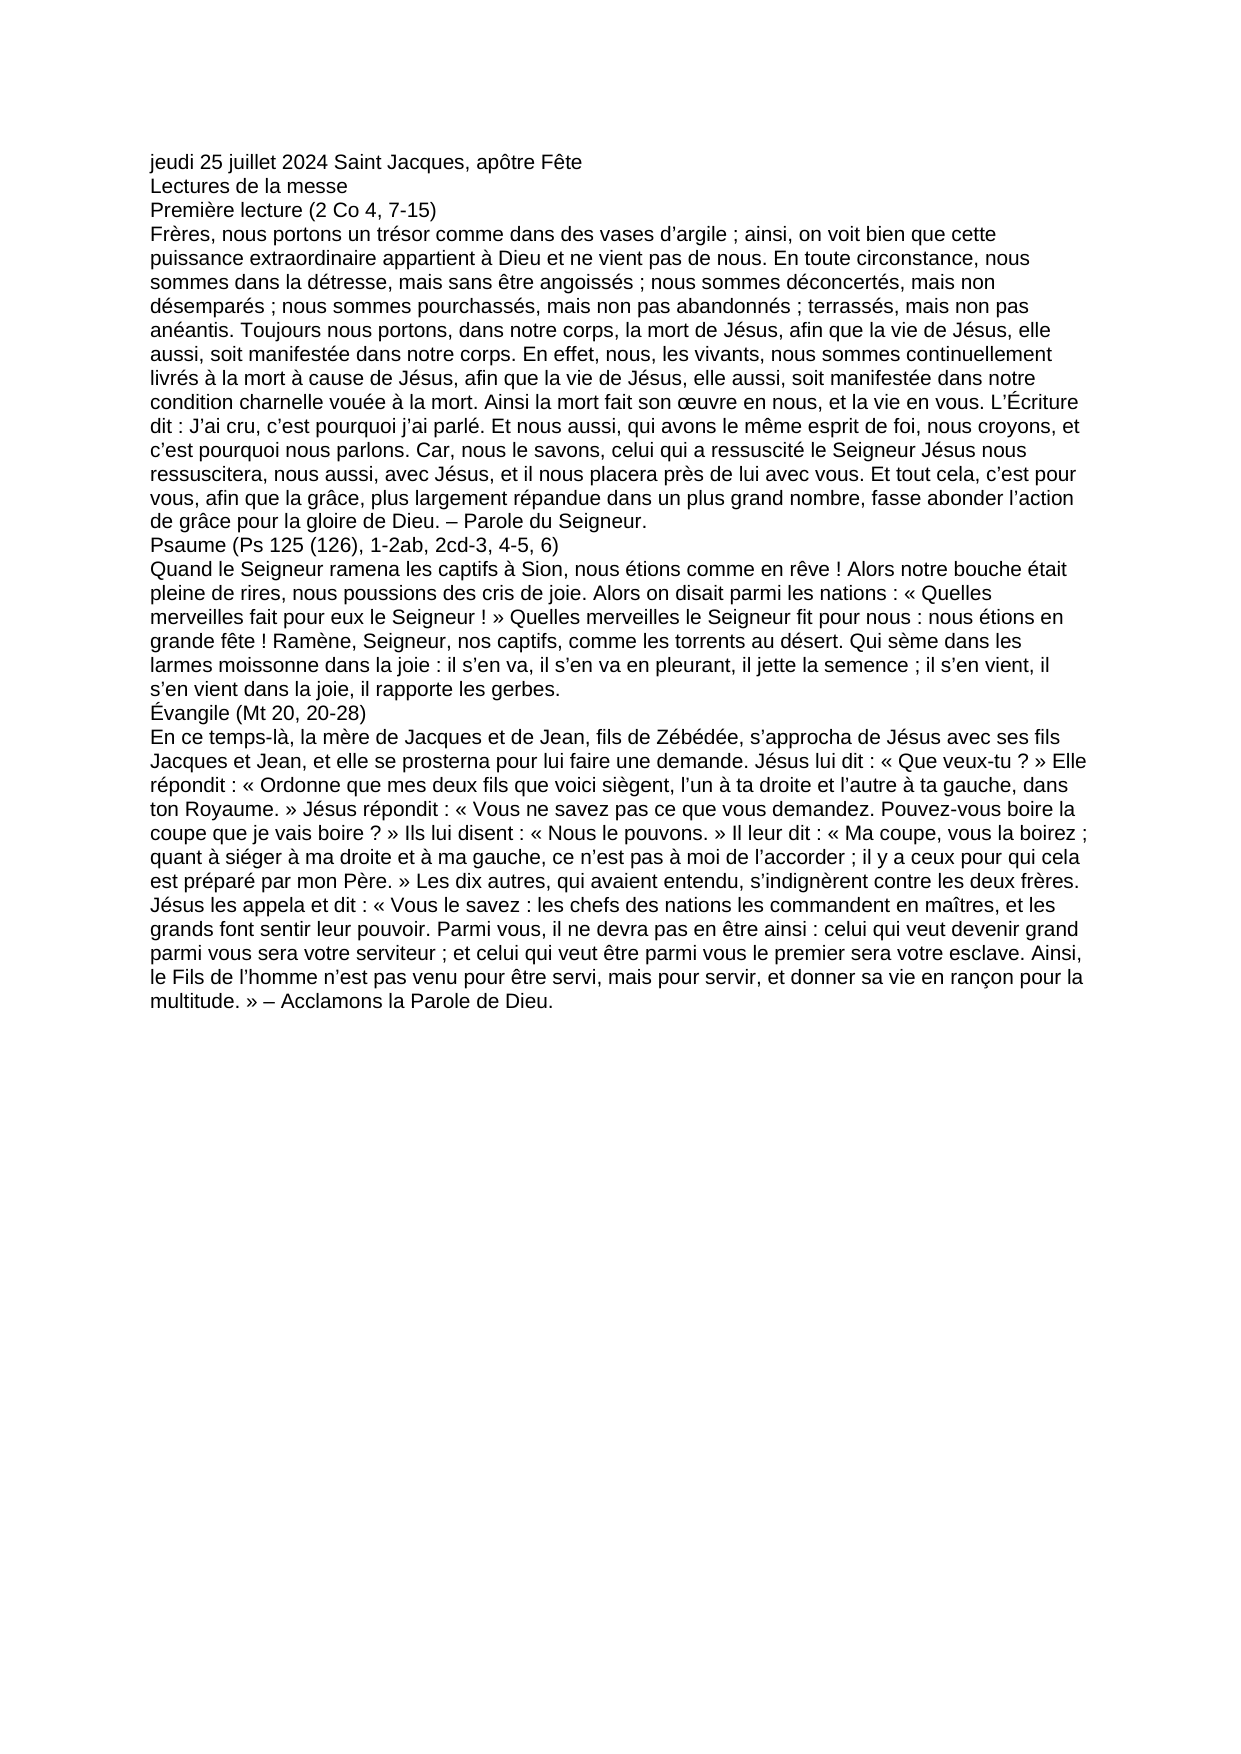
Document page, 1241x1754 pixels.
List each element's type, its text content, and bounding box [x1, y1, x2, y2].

text Quand le Seigneur ramena les captifs à Sion, nous étions comme en rêve ! Alors notre bouche était pleine de rires, nous poussions des cris de joie. Alors on disait parmi les nations : « Quelles merveilles fait pour eux le Seigneur ! » Quelles merveilles le Seigneur fit pour nous : nous étions en grande fête ! Ramène, Seigneur, nos captifs, comme les torrents au désert. Qui sème dans les larmes moissonne dans la joie : il s’en va, il s’en va en pleurant, il jette la semence ; il s’en vient, il s’en vient dans la joie, il rapporte les gerbes. [150, 557, 1090, 701]
text Frères, nous portons un trésor comme dans des vases d’argile ; ainsi, on voit bien que cette puissance extraordinaire appartient à Dieu et ne vient pas de nous. En toute circonstance, nous sommes dans la détresse, mais sans être angoissés ; nous sommes déconcertés, mais non désemparés ; nous sommes pourchassés, mais non pas abandonnés ; terrassés, mais non pas anéantis. Toujours nous portons, dans notre corps, la mort de Jésus, afin que la vie de Jésus, elle aussi, soit manifestée dans notre corps. En effet, nous, les vivants, nous sommes continuellement livrés à la mort à cause de Jésus, afin que la vie de Jésus, elle aussi, soit manifestée dans notre condition charnelle vouée à la mort. Ainsi la mort fait son œuvre en nous, et la vie en vous. L’Écriture dit : J’ai cru, c’est pourquoi j’ai parlé. Et nous aussi, qui avons le même esprit de foi, nous croyons, et c’est pourquoi nous parlons. Car, nous le savons, celui qui a ressuscité le Seigneur Jésus nous ressuscitera, nous aussi, avec Jésus, et il nous placera près de lui avec vous. Et tout cela, c’est pour vous, afin que la grâce, plus largement répandue dans un plus grand nombre, fasse abonder l’action de grâce pour la gloire de Dieu. – Parole du Seigneur. [150, 222, 1090, 533]
text En ce temps-là, la mère de Jacques et de Jean, fils de Zébédée, s’approcha de Jésus avec ses fils Jacques et Jean, et elle se prosterna pour lui faire une demande. Jésus lui dit : « Que veux-tu ? » Elle répondit : « Ordonne que mes deux fils que voici siègent, l’un à ta droite et l’autre à ta gauche, dans ton Royaume. » Jésus répondit : « Vous ne savez pas ce que vous demandez. Pouvez-vous boire la coupe que je vais boire ? » Ils lui disent : « Nous le pouvons. » Il leur dit : « Ma coupe, vous la boirez ; quant à siéger à ma droite et à ma gauche, ce n’est pas à moi de l’accorder ; il y a ceux pour qui cela est préparé par mon Père. » Les dix autres, qui avaient entendu, s’indignèrent contre les deux frères. Jésus les appela et dit : « Vous le savez : les chefs des nations les commandent en maîtres, et les grands font sentir leur pouvoir. Parmi vous, il ne devra pas en être ainsi : celui qui veut devenir grand parmi vous sera votre serviteur ; et celui qui veut être parmi vous le premier sera votre esclave. Ainsi, le Fils de l’homme n’est pas venu pour être servi, mais pour servir, et donner sa vie en rançon pour la multitude. » – Acclamons la Parole de Dieu. [150, 725, 1090, 1012]
